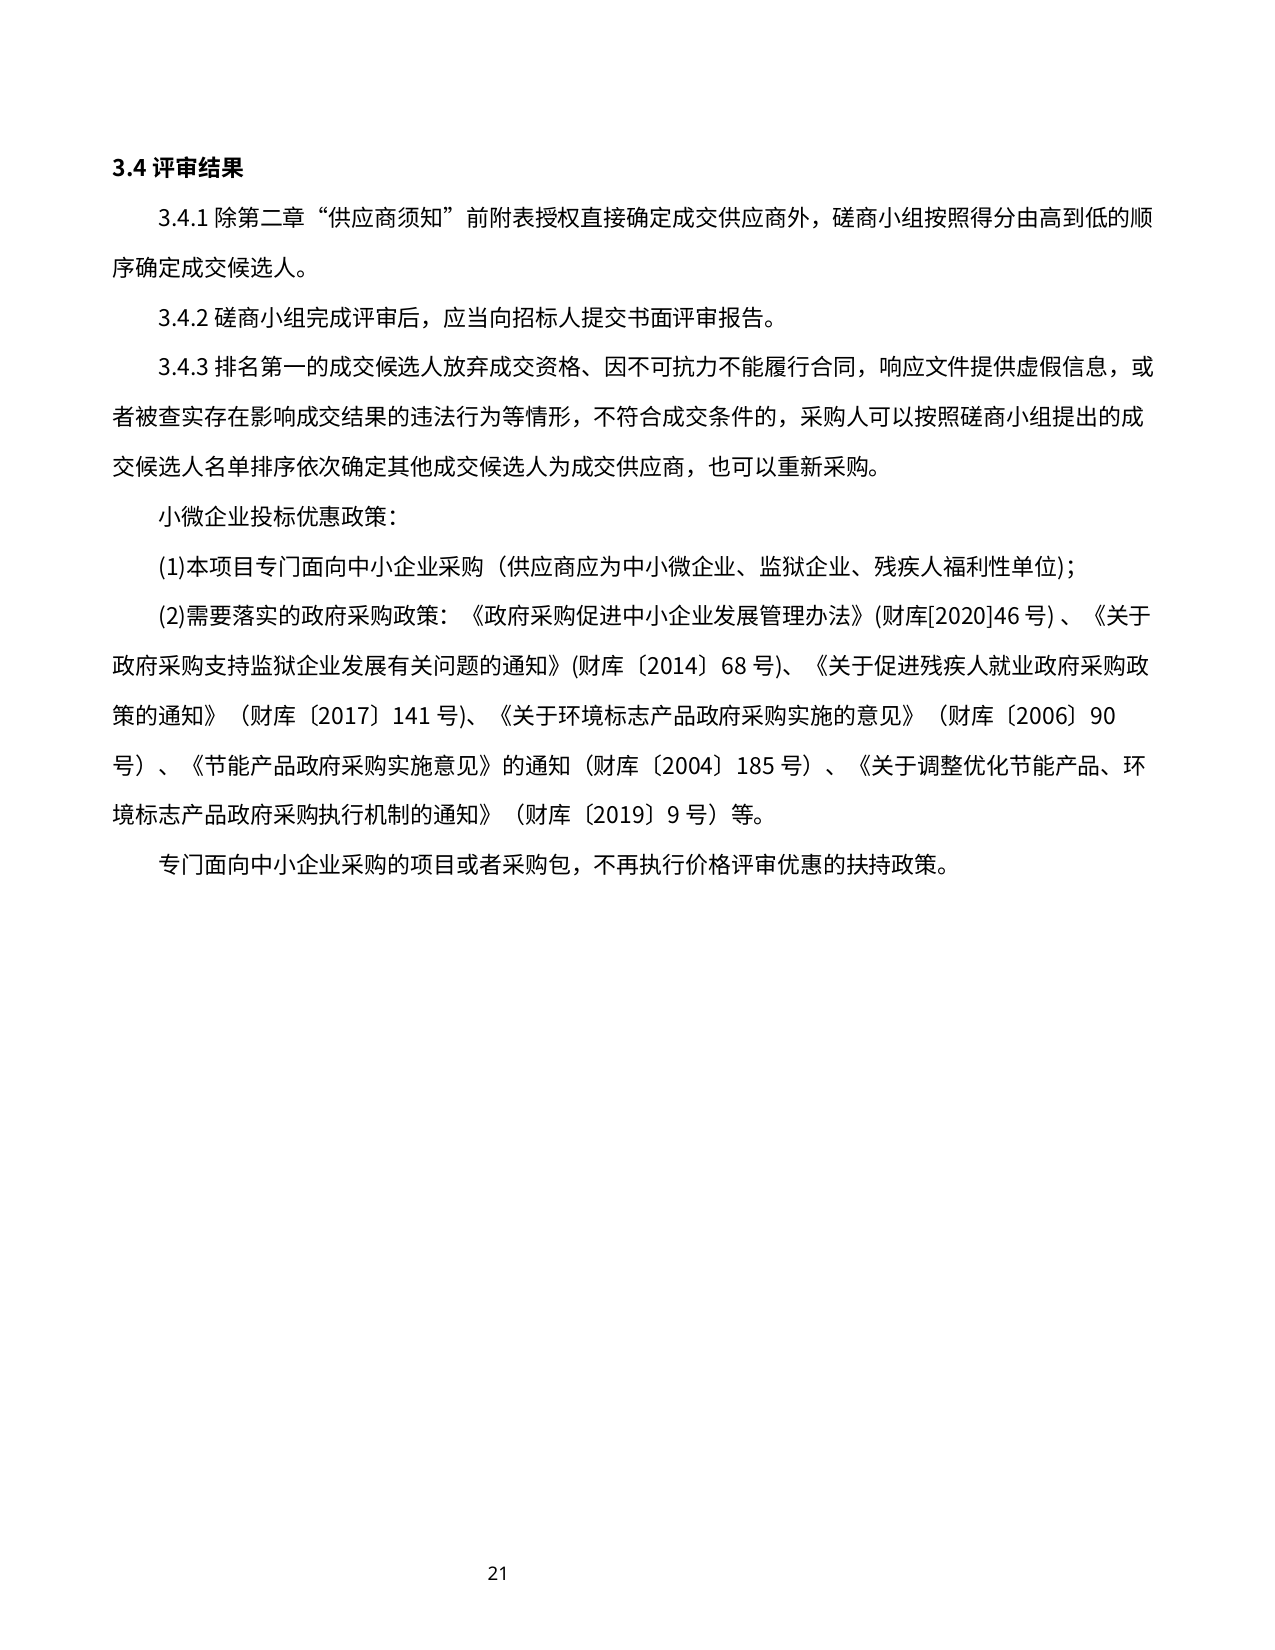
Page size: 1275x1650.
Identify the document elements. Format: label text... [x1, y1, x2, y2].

text 3.4 评审结果 [112, 150, 1162, 183]
text 小微企业投标优惠政策： [112, 498, 1162, 532]
text 3.4.1除第二章“供应商须知”前附表授权直接确定成交供应商外，磋商小组按照得分由高到低的顺序确定成交候选人。 [112, 200, 1162, 283]
text 3.4.2 磋商小组完成评审后，应当向招标人提交书面评审报告。 [112, 299, 1162, 333]
text (1)本项目专门面向中小企业采购（供应商应为中小微企业、监狱企业、残疾人福利性单位)； [112, 548, 1162, 582]
text (2)需要落实的政府采购政策：《政府采购促进中小企业发展管理办法》(财库[2020]46号) 、《关于政府采购支持监狱企业发展有关问题的通知》(财库〔2014〕68 号)、《关于促进残疾人就业政府采购政策的通知》（财库〔2017〕141 号)、《关于环境标志产品政府采购实施的意见》（财库〔2006〕90 号）、《节能产品政府采购实施意见》的通知（财库〔2004〕185 号）、《关于调整优化节能产品、环境标志产品政府采购执行机制的通知》（财库〔2019〕9号）等。 [112, 598, 1162, 831]
text 专门面向中小企业采购的项目或者采购包，不再执行价格评审优惠的扶持政策。政府采购促进中小企业发展管理办法 [112, 847, 1162, 880]
text 3.4.3 排名第一的成交候选人放弃成交资格、因不可抗力不能履行合同，响应文件提供虚假信息，或者被查实存在影响成交结果的违法行为等情形，不符合成交条件的，采购人可以按照磋商小组提出的成交候选人名单排序依次确定其他成交候选人为成交供应商，也可以重新采购。 [112, 349, 1162, 482]
